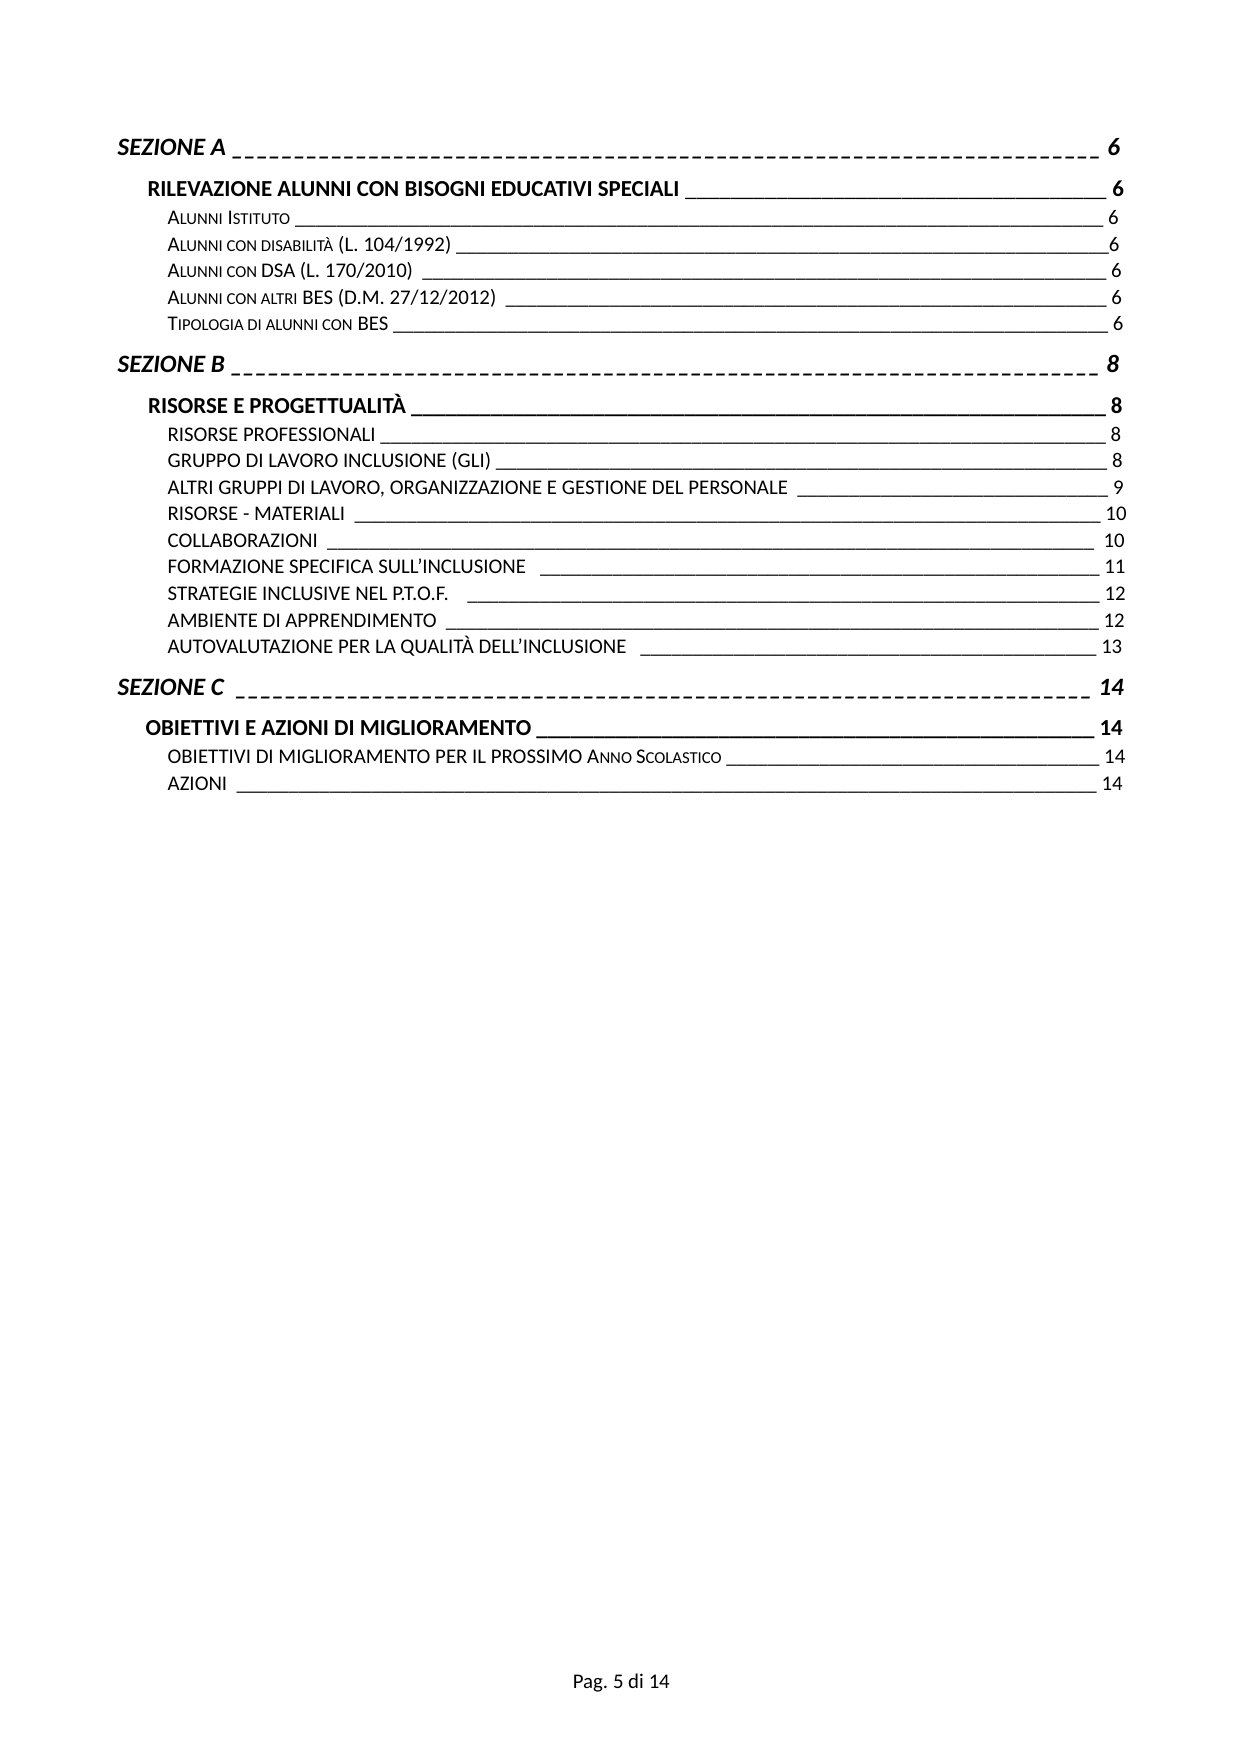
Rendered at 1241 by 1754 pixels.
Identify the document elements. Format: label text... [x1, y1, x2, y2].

subtitle SEZIONE C _____________________________________________________________________ 14 [117, 671, 1129, 701]
subtitle SEZIONE A ______________________________________________________________________ 6 [117, 131, 1129, 162]
text ALTRI GRUPPI DI LAVORO, ORGANIZZAZIONE E GESTIONE DEL PERSONALE ______________________________ 9 [167, 474, 1129, 499]
text STRATEGIE INCLUSIVE NEL P.T.O.F. _____________________________________________________________ 12 [167, 580, 1129, 606]
text RISORSE - MATERIALI ________________________________________________________________________ 10 [167, 501, 1129, 526]
text RISORSE E PROGETTUALITÀ _____________________________________________________________ 8 [119, 391, 1124, 419]
text ALUNNI ISTITUTO ______________________________________________________________________________ 6 [167, 204, 1129, 230]
text TIPOLOGIA DI ALUNNI CON BES _____________________________________________________________________ 6 [167, 311, 1129, 336]
text ALUNNI CON DISABILITÀ (L. 104/1992) _______________________________________________________________6 [167, 231, 1129, 256]
text OBIETTIVI E AZIONI DI MIGLIORAMENTO _________________________________________________ 14 [119, 713, 1124, 741]
text FORMAZIONE SPECIFICA SULL’INCLUSIONE ______________________________________________________ 11 [167, 554, 1129, 579]
text AUTOVALUTAZIONE PER LA QUALITÀ DELL’INCLUSIONE ____________________________________________ 13 [167, 633, 1129, 659]
text AMBIENTE DI APPRENDIMENTO _______________________________________________________________ 12 [167, 607, 1129, 632]
text GRUPPO DI LAVORO INCLUSIONE (GLI) ___________________________________________________________ 8 [167, 447, 1129, 473]
text OBIETTIVI DI MIGLIORAMENTO PER IL PROSSIMO ANNO SCOLASTICO ____________________________________ 14 [167, 744, 1129, 769]
text ALUNNI CON DSA (L. 170/2010) __________________________________________________________________ 6 [167, 257, 1129, 283]
subtitle SEZIONE B ______________________________________________________________________ 8 [117, 348, 1129, 378]
text AZIONI ___________________________________________________________________________________ 14 [167, 770, 1129, 796]
text RILEVAZIONE ALUNNI CON BISOGNI EDUCATIVI SPECIALI _____________________________________ 6 [119, 174, 1124, 202]
text ALUNNI CON ALTRI BES (D.M. 27/12/2012) __________________________________________________________ 6 [167, 284, 1129, 309]
text RISORSE PROFESSIONALI ______________________________________________________________________ 8 [167, 421, 1129, 446]
text COLLABORAZIONI __________________________________________________________________________ 10 [167, 527, 1129, 553]
